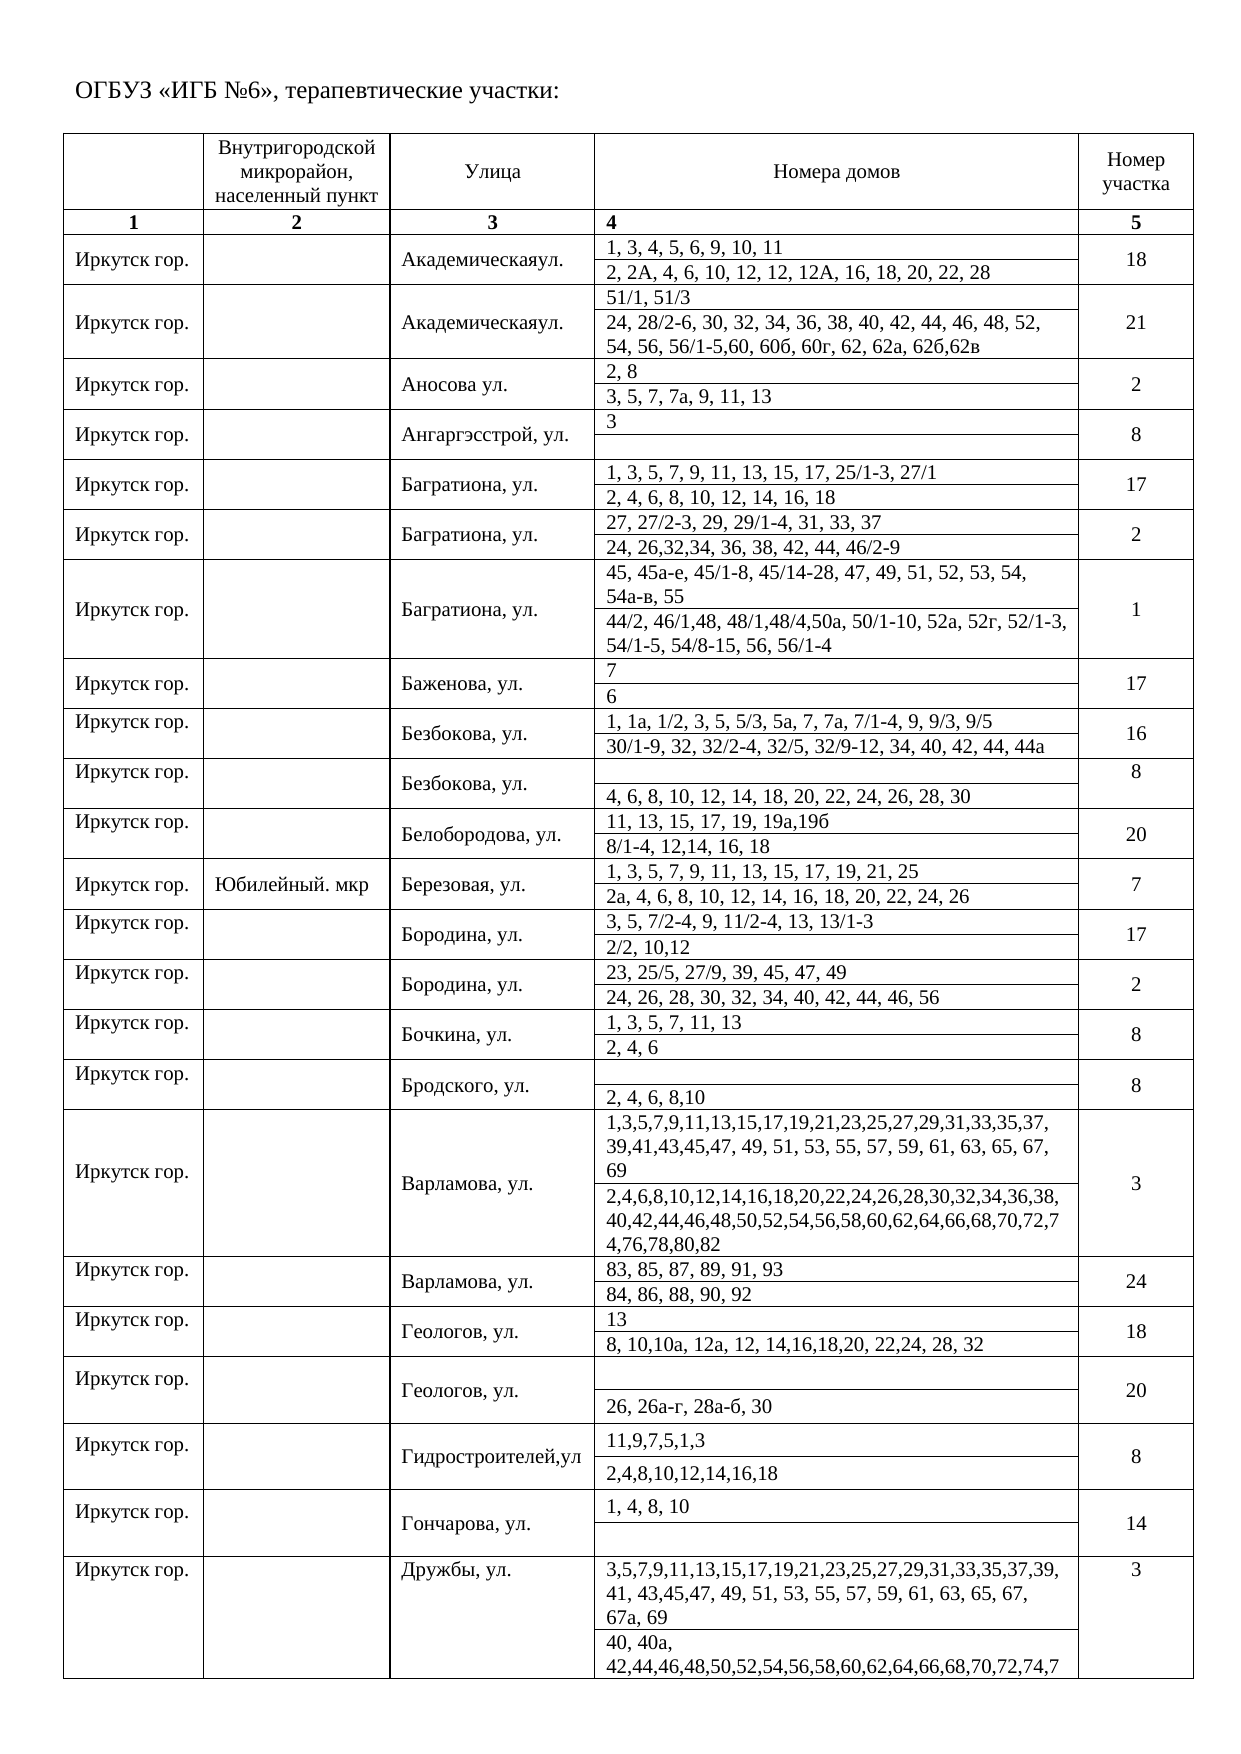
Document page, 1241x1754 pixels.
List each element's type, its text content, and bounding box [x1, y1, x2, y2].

table_cell Иркутск гор. [64, 1357, 203, 1423]
table_cell [595, 1357, 1078, 1389]
table_cell Иркутск гор. [64, 1307, 203, 1356]
table_cell 2, 8 [595, 359, 1078, 383]
table_cell Варламова, ул. [391, 1257, 594, 1306]
table_cell 16 [1079, 709, 1193, 758]
table_cell 51/1, 51/3 [595, 285, 1078, 309]
table_cell 24, 28/2-6, 30, 32, 34, 36, 38, 40, 42, 44, 46, 48, 52, 54, 56, 56/1-5,60, 60б, 60г, 62, 62а, 62б,62в [595, 310, 1078, 358]
table_cell 18 [1079, 1307, 1193, 1356]
table_cell 5 [1079, 210, 1193, 234]
table_cell Академическаяул. [391, 285, 594, 358]
table_cell Иркутск гор. [64, 1060, 203, 1109]
table_cell Ангаргэсстрой, ул. [391, 410, 594, 459]
table_cell Иркутск гор. [64, 910, 203, 959]
table_cell 11,9,7,5,1,3 [595, 1424, 1078, 1456]
table_cell 17 [1079, 659, 1193, 708]
table_cell 8 [1079, 759, 1193, 808]
table_cell [595, 1523, 1078, 1556]
table_cell 7 [595, 659, 1078, 682]
table_cell 24, 26,32,34, 36, 38, 42, 44, 46/2-9 [595, 535, 1078, 559]
table_cell [204, 460, 389, 509]
table_cell 3 [391, 210, 594, 234]
table_cell [204, 1357, 389, 1423]
table_cell [204, 359, 389, 408]
table_cell Иркутск гор. [64, 1424, 203, 1489]
table_cell 44/2, 46/1,48, 48/1,48/4,50а, 50/1-10, 52а, 52г, 52/1-3, 54/1-5, 54/8-15, 56, 56/1-4 [595, 609, 1078, 657]
table_cell 17 [1079, 910, 1193, 959]
table_cell 1 [1079, 560, 1193, 657]
table_cell Иркутск гор. [64, 1557, 203, 1678]
table_cell 1, 3, 4, 5, 6, 9, 10, 11 [595, 235, 1078, 259]
table_cell Иркутск гор. [64, 560, 203, 657]
table_cell 26, 26а-г, 28а-б, 30 [595, 1390, 1078, 1423]
table_cell 20 [1079, 809, 1193, 858]
table_cell [204, 1257, 389, 1306]
table_cell 23, 25/5, 27/9, 39, 45, 47, 49 [595, 960, 1078, 984]
table_cell [204, 1060, 389, 1109]
table_header Внутригородской микрорайон, населенный пункт [204, 134, 389, 209]
table_cell 8 [1079, 1010, 1193, 1059]
table_cell 30/1-9, 32, 32/2-4, 32/5, 32/9-12, 34, 40, 42, 44, 44а [595, 734, 1078, 758]
table_cell Геологов, ул. [391, 1307, 594, 1356]
table_cell [204, 659, 389, 708]
table_cell 8, 10,10а, 12а, 12, 14,16,18,20, 22,24, 28, 32 [595, 1332, 1078, 1356]
table_cell 2/2, 10,12 [595, 935, 1078, 959]
table_cell 8 [1079, 410, 1193, 459]
text ОГБУЗ «ИГБ №6», терапевтические участки: [75, 75, 1165, 104]
table_cell Иркутск гор. [64, 359, 203, 408]
table_cell Белобородова, ул. [391, 809, 594, 858]
table_cell 2, 4, 6, 8,10 [595, 1085, 1078, 1109]
table_cell [204, 709, 389, 758]
table_cell 7 [1079, 859, 1193, 908]
table_cell Юбилейный. мкр [204, 859, 389, 908]
table_cell Бородина, ул. [391, 960, 594, 1009]
table_cell Безбокова, ул. [391, 759, 594, 808]
table_cell 20 [1079, 1357, 1193, 1423]
table_cell [204, 1490, 389, 1556]
table_cell Бродского, ул. [391, 1060, 594, 1109]
table_cell Иркутск гор. [64, 510, 203, 559]
table_cell 8 [1079, 1060, 1193, 1109]
table_cell Дружбы, ул. [391, 1557, 594, 1678]
table_cell [204, 560, 389, 657]
table_cell Иркутск гор. [64, 235, 203, 284]
table_cell 2,4,8,10,12,14,16,18 [595, 1457, 1078, 1489]
table_cell 1, 3, 5, 7, 11, 13 [595, 1010, 1078, 1034]
table_header [64, 134, 203, 209]
table_cell 13 [595, 1307, 1078, 1331]
table_cell [204, 759, 389, 808]
table_cell Бородина, ул. [391, 910, 594, 959]
table_cell 14 [1079, 1490, 1193, 1556]
table_cell 21 [1079, 285, 1193, 358]
table_cell 2 [1079, 510, 1193, 559]
table_cell [204, 1110, 389, 1256]
table_cell 2, 4, 6 [595, 1035, 1078, 1059]
table_cell 1, 4, 8, 10 [595, 1490, 1078, 1522]
table_cell [204, 910, 389, 959]
table_cell Багратиона, ул. [391, 460, 594, 509]
table_cell 3 [1079, 1557, 1193, 1678]
table_cell Иркутск гор. [64, 1490, 203, 1556]
table_cell [204, 809, 389, 858]
table_cell 11, 13, 15, 17, 19, 19а,19б [595, 809, 1078, 833]
table_cell 1,3,5,7,9,11,13,15,17,19,21,23,25,27,29,31,33,35,37, 39,41,43,45,47, 49, 51, 53, 55, 57, 59, 61, 63, 65, 67, 69 [595, 1110, 1078, 1182]
table_cell 8 [1079, 1424, 1193, 1489]
table_cell Академическаяул. [391, 235, 594, 284]
table_cell 3,5,7,9,11,13,15,17,19,21,23,25,27,29,31,33,35,37,39, 41, 43,45,47, 49, 51, 53, 55, 57, 59, 61, 63, 65, 67, 67а, 69 [595, 1557, 1078, 1629]
table_cell 1 [64, 210, 203, 234]
table_cell 27, 27/2-3, 29, 29/1-4, 31, 33, 37 [595, 510, 1078, 534]
table_cell Багратиона, ул. [391, 560, 594, 657]
table_header Улица [391, 134, 594, 209]
table_cell Иркутск гор. [64, 859, 203, 908]
table_cell 1, 3, 5, 7, 9, 11, 13, 15, 17, 19, 21, 25 [595, 859, 1078, 883]
table_cell 84, 86, 88, 90, 92 [595, 1282, 1078, 1306]
table_cell 3 [595, 410, 1078, 433]
table_cell 2 [204, 210, 389, 234]
table_cell 4, 6, 8, 10, 12, 14, 18, 20, 22, 24, 26, 28, 30 [595, 784, 1078, 808]
table_cell Варламова, ул. [391, 1110, 594, 1256]
table_cell [204, 1307, 389, 1356]
table_cell [204, 1557, 389, 1678]
table_cell 1, 1а, 1/2, 3, 5, 5/3, 5а, 7, 7а, 7/1-4, 9, 9/3, 9/5 [595, 709, 1078, 733]
table_cell [595, 1060, 1078, 1084]
table_header Номера домов [595, 134, 1078, 209]
table_cell Иркутск гор. [64, 410, 203, 459]
table_cell Гончарова, ул. [391, 1490, 594, 1556]
table_cell 4 [595, 210, 1078, 234]
table_cell Безбокова, ул. [391, 709, 594, 758]
table_cell Иркутск гор. [64, 1110, 203, 1256]
table_cell 3, 5, 7/2-4, 9, 11/2-4, 13, 13/1-3 [595, 910, 1078, 933]
table_cell Березовая, ул. [391, 859, 594, 908]
table_cell Аносова ул. [391, 359, 594, 408]
table_cell Иркутск гор. [64, 285, 203, 358]
table_cell 8/1-4, 12,14, 16, 18 [595, 834, 1078, 858]
table_cell 2,4,6,8,10,12,14,16,18,20,22,24,26,28,30,32,34,36,38,40,42,44,46,48,50,52,54,56,58,60,62,64,66,68,70,72,74,76,78,80,82 [595, 1184, 1078, 1256]
table_cell 2, 2А, 4, 6, 10, 12, 12, 12А, 16, 18, 20, 22, 28 [595, 260, 1078, 284]
table_cell Бочкина, ул. [391, 1010, 594, 1059]
table_cell Иркутск гор. [64, 960, 203, 1009]
table_cell [204, 235, 389, 284]
table_cell 2 [1079, 359, 1193, 408]
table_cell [595, 1630, 1078, 1678]
table_cell Иркутск гор. [64, 1010, 203, 1059]
table_cell 2 [1079, 960, 1193, 1009]
table_cell Баженова, ул. [391, 659, 594, 708]
table_cell Иркутск гор. [64, 759, 203, 808]
table_cell Геологов, ул. [391, 1357, 594, 1423]
table_cell 18 [1079, 235, 1193, 284]
table_cell 2а, 4, 6, 8, 10, 12, 14, 16, 18, 20, 22, 24, 26 [595, 884, 1078, 908]
table_cell Иркутск гор. [64, 1257, 203, 1306]
table_cell 6 [595, 684, 1078, 708]
table_cell 45, 45а-е, 45/1-8, 45/14-28, 47, 49, 51, 52, 53, 54, 54а-в, 55 [595, 560, 1078, 608]
table_cell Иркутск гор. [64, 659, 203, 708]
table_cell Багратиона, ул. [391, 510, 594, 559]
table_cell [204, 960, 389, 1009]
table_cell [595, 759, 1078, 783]
table_cell [204, 410, 389, 459]
table_cell Иркутск гор. [64, 809, 203, 858]
table_cell [204, 285, 389, 358]
table_cell 3, 5, 7, 7а, 9, 11, 13 [595, 384, 1078, 408]
table_cell 24, 26, 28, 30, 32, 34, 40, 42, 44, 46, 56 [595, 985, 1078, 1009]
table_cell Иркутск гор. [64, 709, 203, 758]
table_cell [204, 1424, 389, 1489]
table_cell 1, 3, 5, 7, 9, 11, 13, 15, 17, 25/1-3, 27/1 [595, 460, 1078, 484]
table_cell [595, 435, 1078, 459]
table_cell 3 [1079, 1110, 1193, 1256]
table_cell [204, 1010, 389, 1059]
table_cell [204, 510, 389, 559]
table_cell Иркутск гор. [64, 460, 203, 509]
table_header Номер участка [1079, 134, 1193, 209]
table_cell 83, 85, 87, 89, 91, 93 [595, 1257, 1078, 1281]
table_cell 17 [1079, 460, 1193, 509]
table_cell 24 [1079, 1257, 1193, 1306]
table_cell Гидростроителей,ул [391, 1424, 594, 1489]
table_cell 2, 4, 6, 8, 10, 12, 14, 16, 18 [595, 485, 1078, 509]
